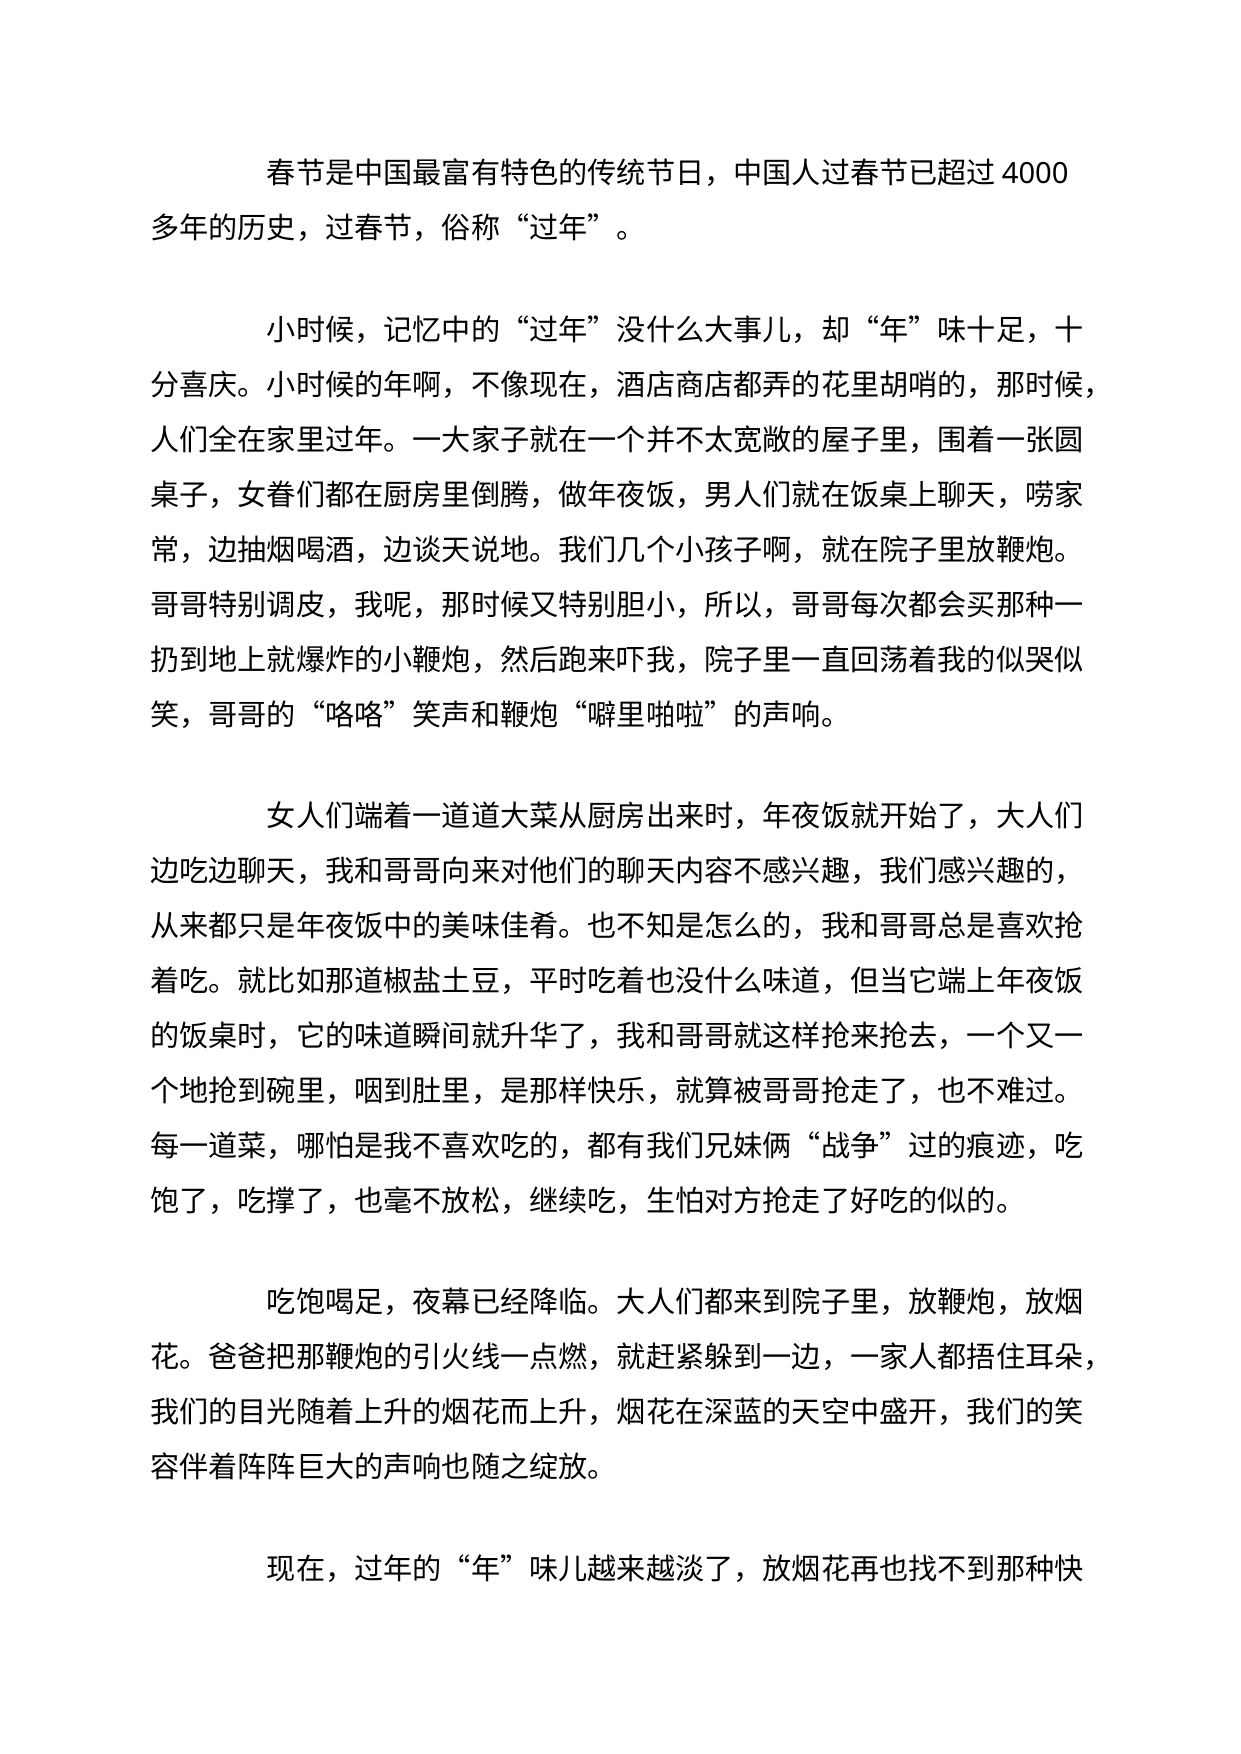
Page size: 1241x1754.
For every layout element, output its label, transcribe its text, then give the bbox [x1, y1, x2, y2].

text 吃饱喝足，夜幕已经降临。大人们都来到院子里，放鞭炮，放烟花。爸爸把那鞭炮的引火线一点燃，就赶紧躲到一边，一家人都捂住耳朵，我们的目光随着上升的烟花而上升，烟花在深蓝的天空中盛开，我们的笑容伴着阵阵巨大的声响也随之绽放。 [150, 1279, 1090, 1486]
text 女人们端着一道道大菜从厨房出来时，年夜饭就开始了，大人们边吃边聊天，我和哥哥向来对他们的聊天内容不感兴趣，我们感兴趣的，从来都只是年夜饭中的美味佳肴。也不知是怎么的，我和哥哥总是喜欢抢着吃。就比如那道椒盐土豆，平时吃着也没什么味道，但当它端上年夜饭的饭桌时，它的味道瞬间就升华了，我和哥哥就这样抢来抢去，一个又一个地抢到碗里，咽到肚里，是那样快乐，就算被哥哥抢走了，也不难过。每一道菜，哪怕是我不喜欢吃的，都有我们兄妹俩“战争”过的痕迹，吃饱了，吃撑了，也毫不放松，继续吃，生怕对方抢走了好吃的似的。 [150, 793, 1090, 1219]
text 春节是中国最富有特色的传统节日，中国人过春节已超过4000多年的历史，过春节，俗称“过年”。 [150, 150, 1090, 247]
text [150, 1545, 1090, 1588]
text 小时候，记忆中的“过年”没什么大事儿，却“年”味十足，十分喜庆。小时候的年啊，不像现在，酒店商店都弄的花里胡哨的，那时候，人们全在家里过年。一大家子就在一个并不太宽敞的屋子里，围着一张圆桌子，女眷们都在厨房里倒腾，做年夜饭，男人们就在饭桌上聊天，唠家常，边抽烟喝酒，边谈天说地。我们几个小孩子啊，就在院子里放鞭炮。哥哥特别调皮，我呢，那时候又特别胆小，所以，哥哥每次都会买那种一扔到地上就爆炸的小鞭炮，然后跑来吓我，院子里一直回荡着我的似哭似笑，哥哥的“咯咯”笑声和鞭炮“噼里啪啦”的声响。 [150, 307, 1090, 733]
